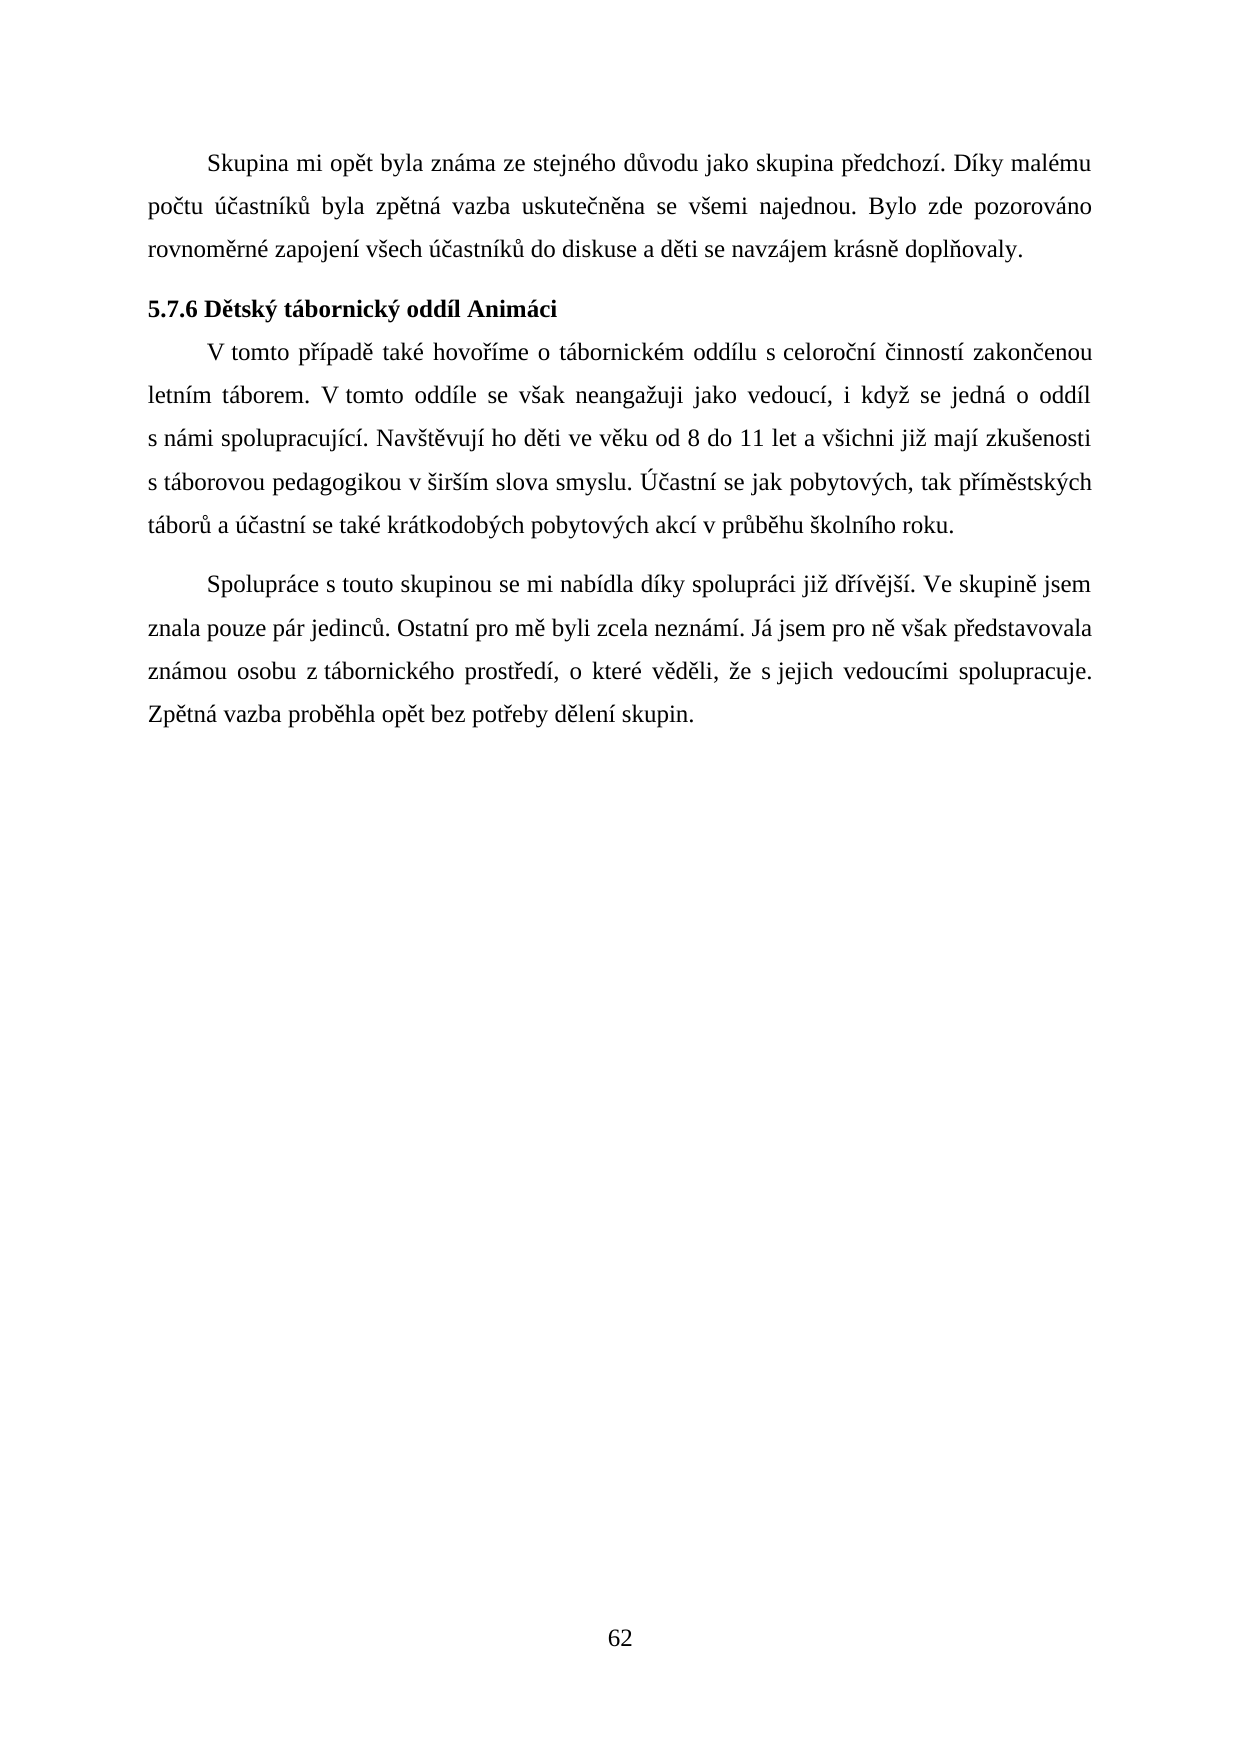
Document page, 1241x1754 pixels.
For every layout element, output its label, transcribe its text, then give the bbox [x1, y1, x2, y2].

text Spolupráce s touto skupinou se mi nabídla díky spolupráci již dřívější. Ve skupině jsem znala pouze pár jedinců. Ostatní pro mě byli zcela neznámí. Já jsem pro ně však představovala známou osobu z tábornického prostředí, o které věděli, že s jejich vedoucími spolupracuje. Zpětná vazba proběhla opět bez potřeby dělení skupin. [148, 569, 1093, 728]
text Skupina mi opět byla známa ze stejného důvodu jako skupina předchozí. Díky malému počtu účastníků byla zpětná vazba uskutečněna se všemi najednou. Bylo zde pozorováno rovnoměrné zapojení všech účastníků do diskuse a děti se navzájem krásně doplňovaly. [148, 148, 1093, 263]
text V tomto případě také hovoříme o tábornickém oddílu s celoroční činností zakončenou letním táborem. V tomto oddíle se však neangažuji jako vedoucí, i když se jedná o oddíl s námi spolupracující. Navštěvují ho děti ve věku od 8 do 11 let a všichni již mají zkušenosti s táborovou pedagogikou v širším slova smyslu. Účastní se jak pobytových, tak příměstských táborů a účastní se také krátkodobých pobytových akcí v průběhu školního roku. [148, 337, 1093, 538]
subtitle 5.7.6 Dětský tábornický oddíl Animáci [148, 294, 1093, 322]
